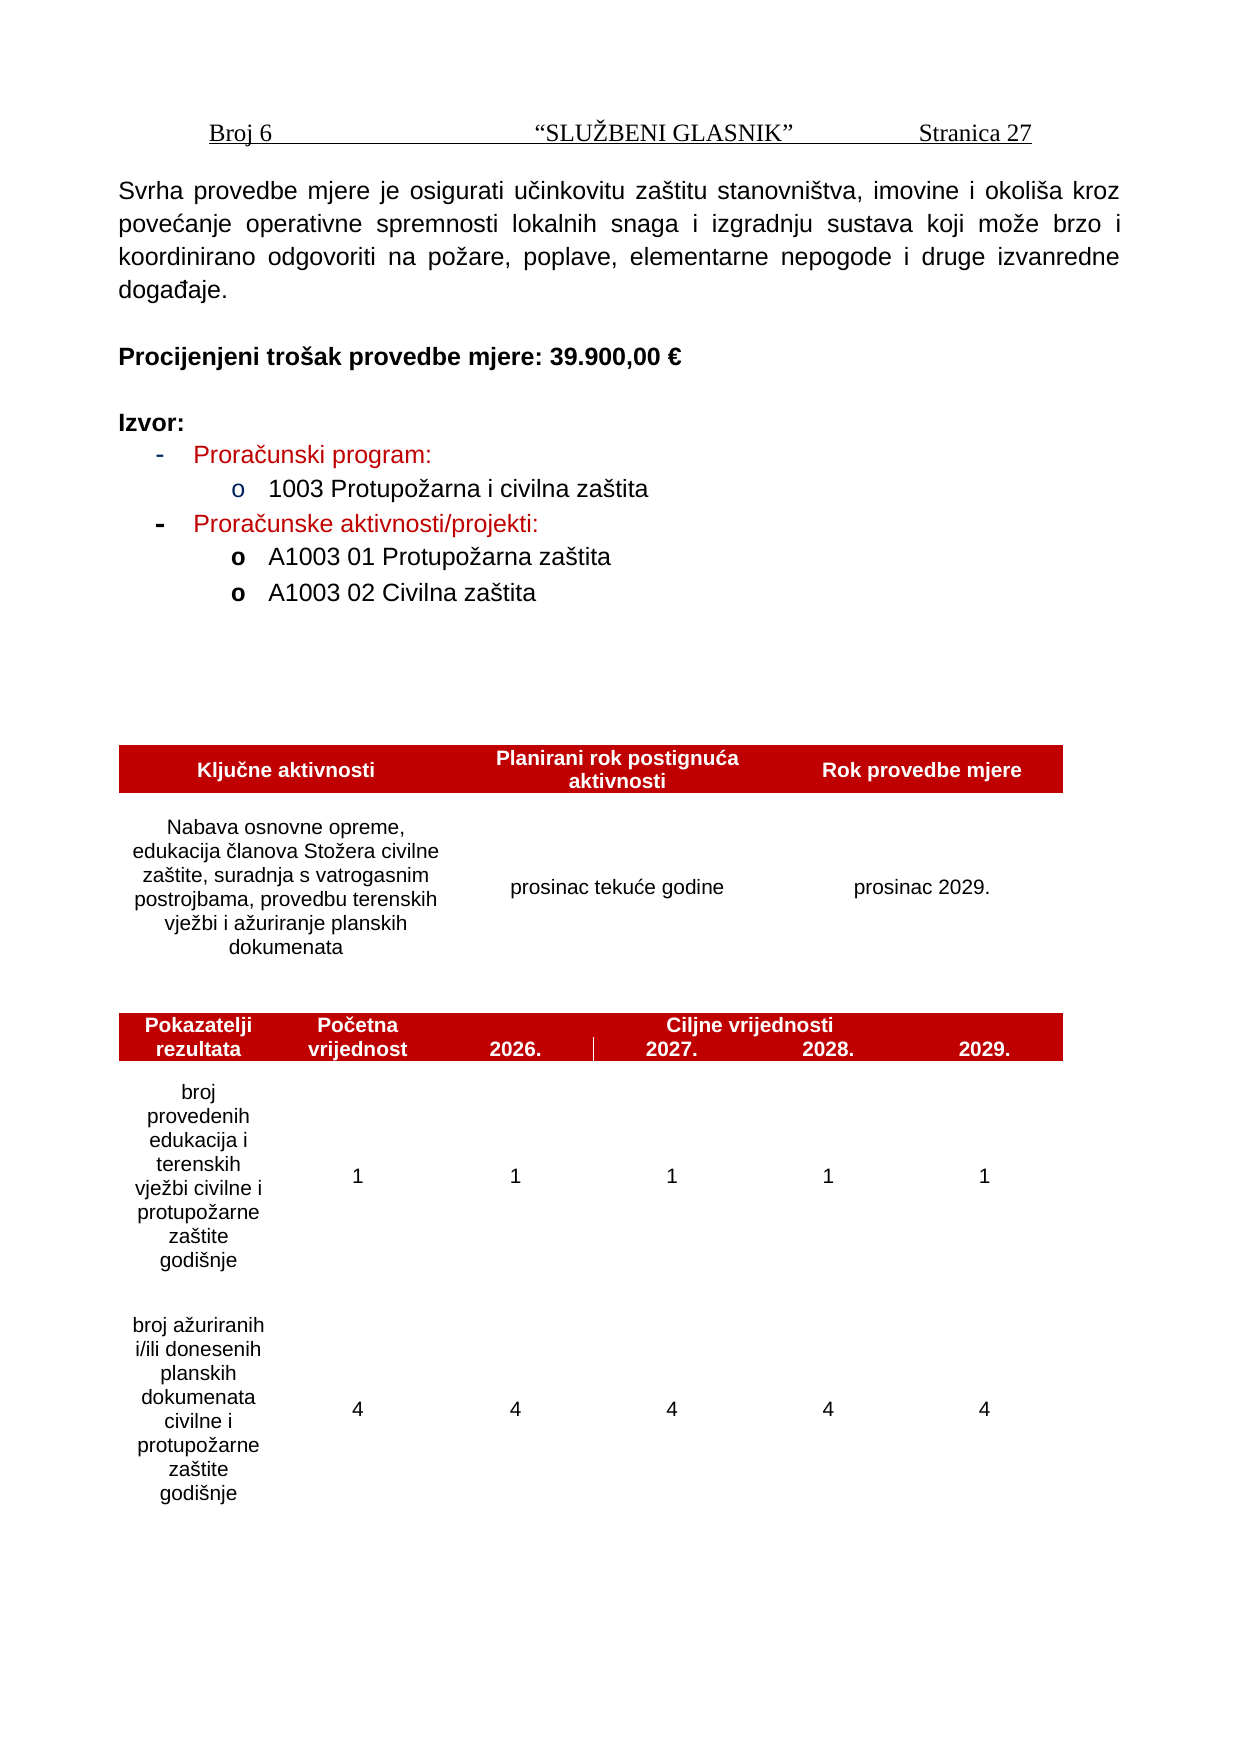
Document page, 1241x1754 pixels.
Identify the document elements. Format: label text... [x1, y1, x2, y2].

table_cell 2028. [750, 1037, 906, 1061]
table_cell 1 [906, 1061, 1063, 1291]
list Proračunski program: [156, 441, 1122, 469]
table_cell 4 [906, 1291, 1063, 1526]
table_cell 4 [750, 1291, 906, 1526]
table_header Ključne aktivnosti [119, 745, 453, 793]
text Izvor: [118, 407, 1122, 436]
table_cell 1 [278, 1061, 437, 1291]
table_cell Nabava osnovne opreme, edukacija članova Stožera civilne zaštite, suradnja s vatrogasnim postrojbama, provedbu terenskih vježbi i ažuriranje planskih dokumenata [119, 793, 453, 980]
table_cell 2026. [437, 1037, 593, 1061]
table_cell 2029. [906, 1037, 1063, 1061]
table_cell 1 [594, 1061, 750, 1291]
list A1003 02 Civilna zaštita [231, 578, 1122, 609]
table_cell broj ažuriranih i/ili donesenih planskih dokumenata civilne i protupožarne zaštite godišnje [119, 1291, 278, 1526]
list 1003 Protupožarna i civilna zaštita [231, 474, 1122, 504]
table_header Planirani rok postignuća aktivnosti [453, 745, 781, 793]
text Svrha provedbe mjere je osigurati učinkovitu zaštitu stanovništva, imovine i okoliša kroz povećanje operativne spremnosti lokalnih snaga i izgradnju sustava koji može brzo i koordinirano odgovoriti na požare, poplave, elementarne nepogode i druge izvanredne događaje. [118, 176, 1122, 304]
text Procijenjeni trošak provedbe mjere: 39.900,00 € [118, 341, 1122, 370]
table_cell 4 [437, 1291, 593, 1526]
table_header Početna vrijednost [278, 1013, 437, 1061]
list A1003 01 Protupožarna zaštita [231, 542, 1122, 573]
table_cell prosinac tekuće godine [453, 793, 781, 980]
table_cell broj provedenih edukacija i terenskih vježbi civilne i protupožarne zaštite godišnje [119, 1061, 278, 1291]
list Proračunske aktivnosti/projekti: [156, 509, 1122, 538]
table_cell 4 [594, 1291, 750, 1526]
table_cell 2027. [594, 1037, 750, 1061]
table_cell prosinac 2029. [781, 793, 1063, 980]
table_cell 4 [278, 1291, 437, 1526]
table_cell 1 [437, 1061, 593, 1291]
table_header Rok provedbe mjere [781, 745, 1063, 793]
table_header Ciljne vrijednosti [437, 1013, 1063, 1037]
table_cell 1 [750, 1061, 906, 1291]
table_header Pokazatelji rezultata [119, 1013, 278, 1061]
